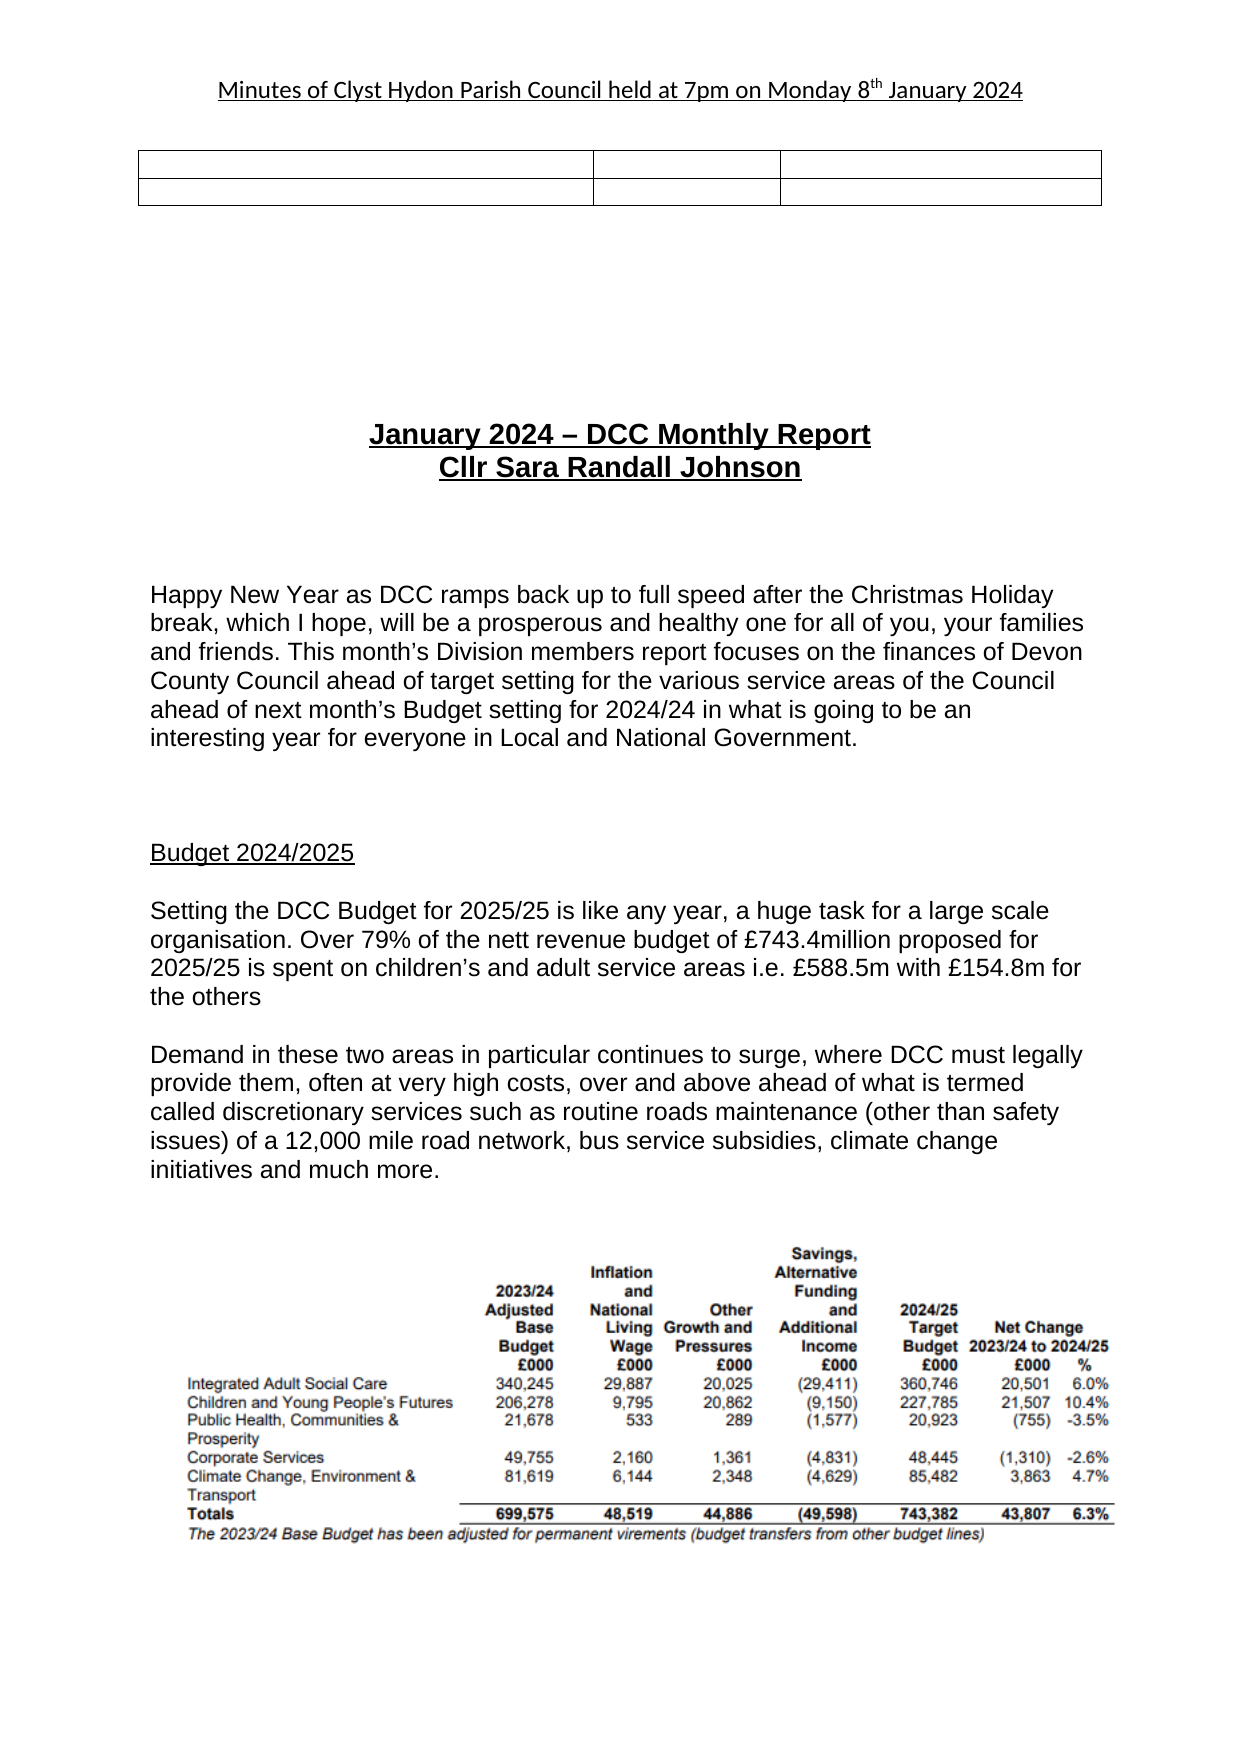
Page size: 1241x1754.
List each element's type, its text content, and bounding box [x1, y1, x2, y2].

text January 2024 – DCC Monthly Report [150, 417, 1090, 450]
picture [150, 1212, 1148, 1561]
text Happy New Year as DCC ramps back up to full speed after the Christmas Holiday break, which I hope, will be a prosperous and healthy one for all of you, your families and friends. This month’s Division members report focuses on the finances of Devon County Council ahead of target setting for the various service areas of the Council ahead of next month’s Budget setting for 2024/24 in what is going to be an interesting year for everyone in Local and National Government. [150, 579, 1090, 752]
table_cell [594, 179, 780, 205]
table_cell [594, 151, 780, 177]
table_cell [139, 151, 593, 177]
text Budget 2024/2025 [150, 838, 1090, 867]
text Cllr Sara Randall Johnson [150, 450, 1090, 484]
text Setting the DCC Budget for 2025/25 is like any year, a huge task for a large scale organisation. Over 79% of the nett revenue budget of £743.4million proposed for 2025/25 is spent on children’s and adult service areas i.e. £588.5m with £154.8m for the others [150, 896, 1090, 1011]
table_cell [781, 179, 1101, 205]
text Demand in these two areas in particular continues to surge, where DCC must legally provide them, often at very high costs, over and above ahead of what is termed called discretionary services such as routine roads maintenance (other than safety issues) of a 12,000 mile road network, bus service subsidies, climate change initiatives and much more. [150, 1039, 1090, 1183]
table_cell [781, 151, 1101, 177]
table_cell [139, 179, 593, 205]
